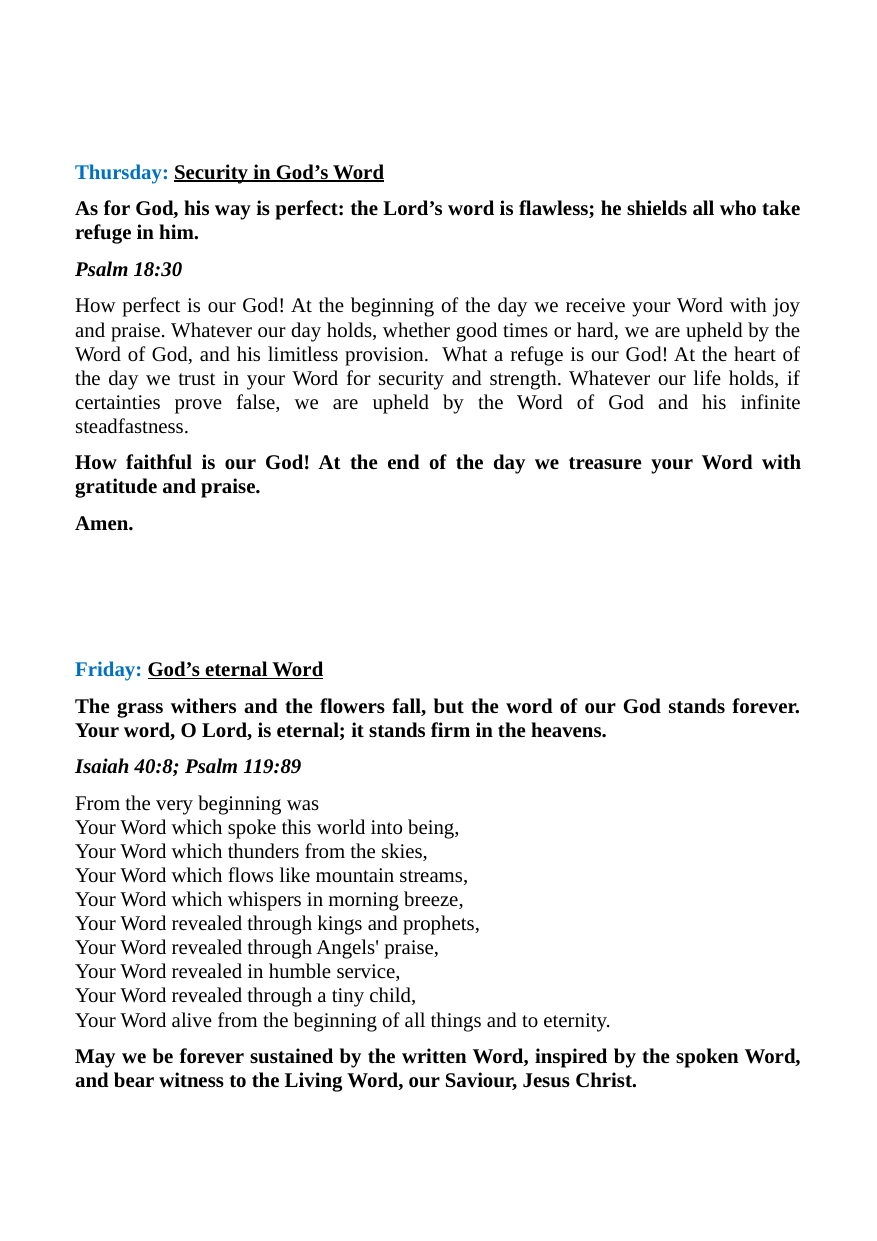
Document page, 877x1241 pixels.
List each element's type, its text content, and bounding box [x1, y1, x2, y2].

text Your Word revealed through a tiny child, [75, 983, 802, 1007]
text Your Word revealed in humble service, [75, 959, 802, 983]
text Your Word alive from the beginning of all things and to eternity. [75, 1007, 802, 1032]
text Your Word which spoke this world into being, [75, 815, 802, 839]
text Your Word which flows like mountain streams, [75, 863, 802, 887]
text Your Word which whispers in morning breeze, [75, 887, 802, 911]
text Your Word revealed through kings and prophets, [75, 911, 802, 935]
text May we be forever sustained by the written Word, inspired by the spoken Word, and bear witness to the Living Word, our Saviour, Jesus Christ. [75, 1044, 802, 1092]
text The grass withers and the flowers fall, but the word of our God stands forever. Your word, O Lord, is eternal; it stands firm in the heavens. [75, 694, 802, 742]
text Friday: God’s eternal Word [75, 657, 802, 681]
text How perfect is our God! At the beginning of the day we receive your Word with joy and praise. Whatever our day holds, whether good times or hard, we are upheld by the Word of God, and his limitless provision. What a refuge is our God! At the heart of the day we trust in your Word for security and strength. Whatever our life holds, if certainties prove false, we are upheld by the Word of God and his infinite steadfastness. [75, 293, 802, 438]
text As for God, his way is perfect: the Lord’s word is flawless; he shields all who take refuge in him. [75, 196, 802, 244]
text Your Word revealed through Angels' praise, [75, 935, 802, 959]
text Your Word which thunders from the skies, [75, 839, 802, 863]
text From the very beginning was [75, 791, 802, 815]
text Isaiah 40:8; Psalm 119:89 [75, 754, 802, 778]
text How faithful is our God! At the end of the day we treasure your Word with gratitude and praise. [75, 450, 802, 498]
text Amen. [75, 511, 802, 535]
text Psalm 18:30 [75, 257, 802, 281]
text Thursday: Security in God’s Word [75, 160, 802, 184]
